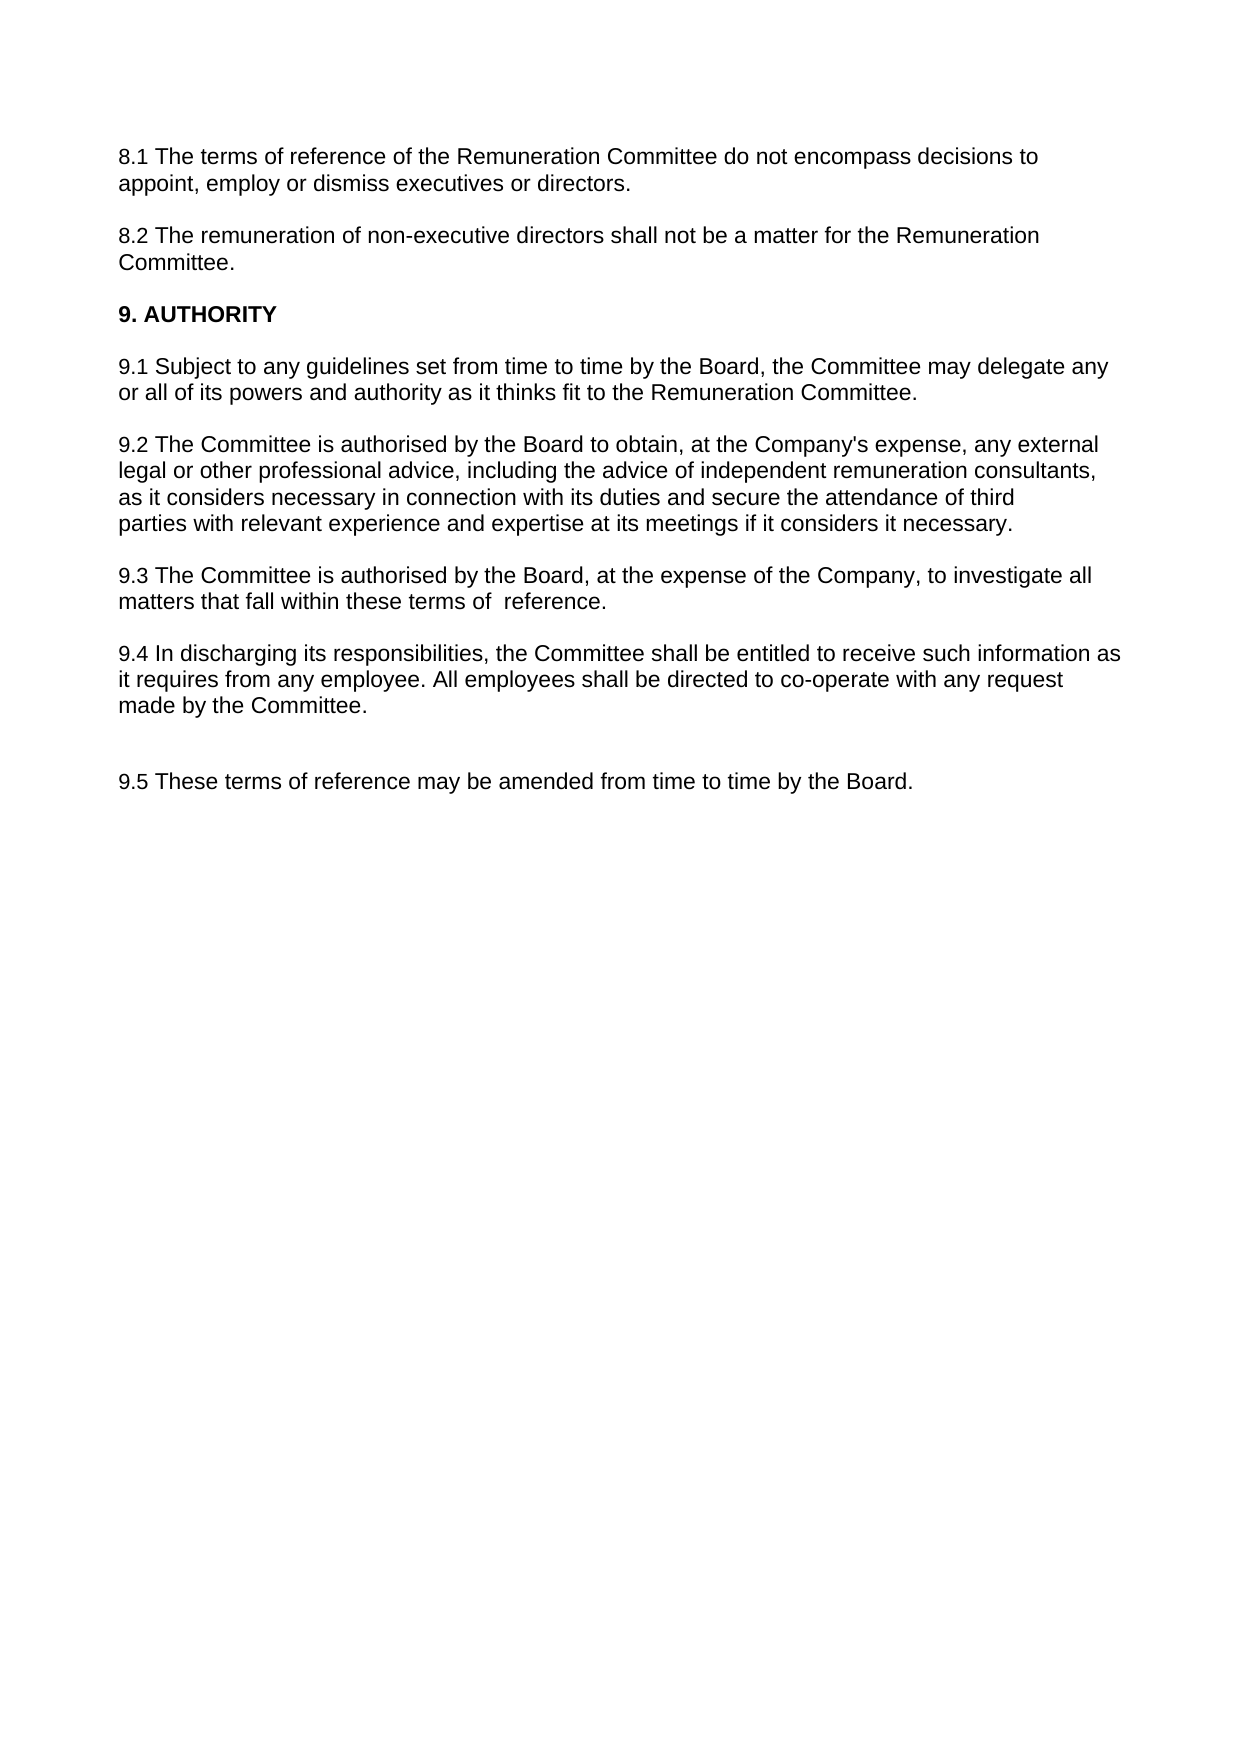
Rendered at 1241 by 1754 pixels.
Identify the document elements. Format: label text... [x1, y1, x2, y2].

text parties with relevant experience and expertise at its meetings if it considers it necessary. [118, 510, 1122, 536]
text 8.2 The remuneration of non-executive directors shall not be a matter for the Remuneration Committee. [118, 222, 1122, 275]
text 9. AUTHORITY [118, 301, 1122, 328]
text 9.2 The Committee is authorised by the Board to obtain, at the Company's expense, any external legal or other professional advice, including the advice of independent remuneration consultants, as it considers necessary in connection with its duties and secure the attendance of third [118, 431, 1122, 510]
text 9.1 Subject to any guidelines set from time to time by the Board, the Committee may delegate any or all of its powers and authority as it thinks fit to the Remuneration Committee. [118, 353, 1122, 406]
text 9.3 The Committee is authorised by the Board, at the expense of the Company, to investigate all matters that fall within these terms of reference. [118, 562, 1122, 614]
text 8.1 The terms of reference of the Remuneration Committee do not encompass decisions to appoint, employ or dismiss executives or directors. [118, 143, 1122, 196]
text 9.5 These terms of reference may be amended from time to time by the Board. [118, 768, 1122, 795]
text 9.4 In discharging its responsibilities, the Committee shall be entitled to receive such information as it requires from any employee. All employees shall be directed to co-operate with any request made by the Committee. [118, 639, 1122, 718]
